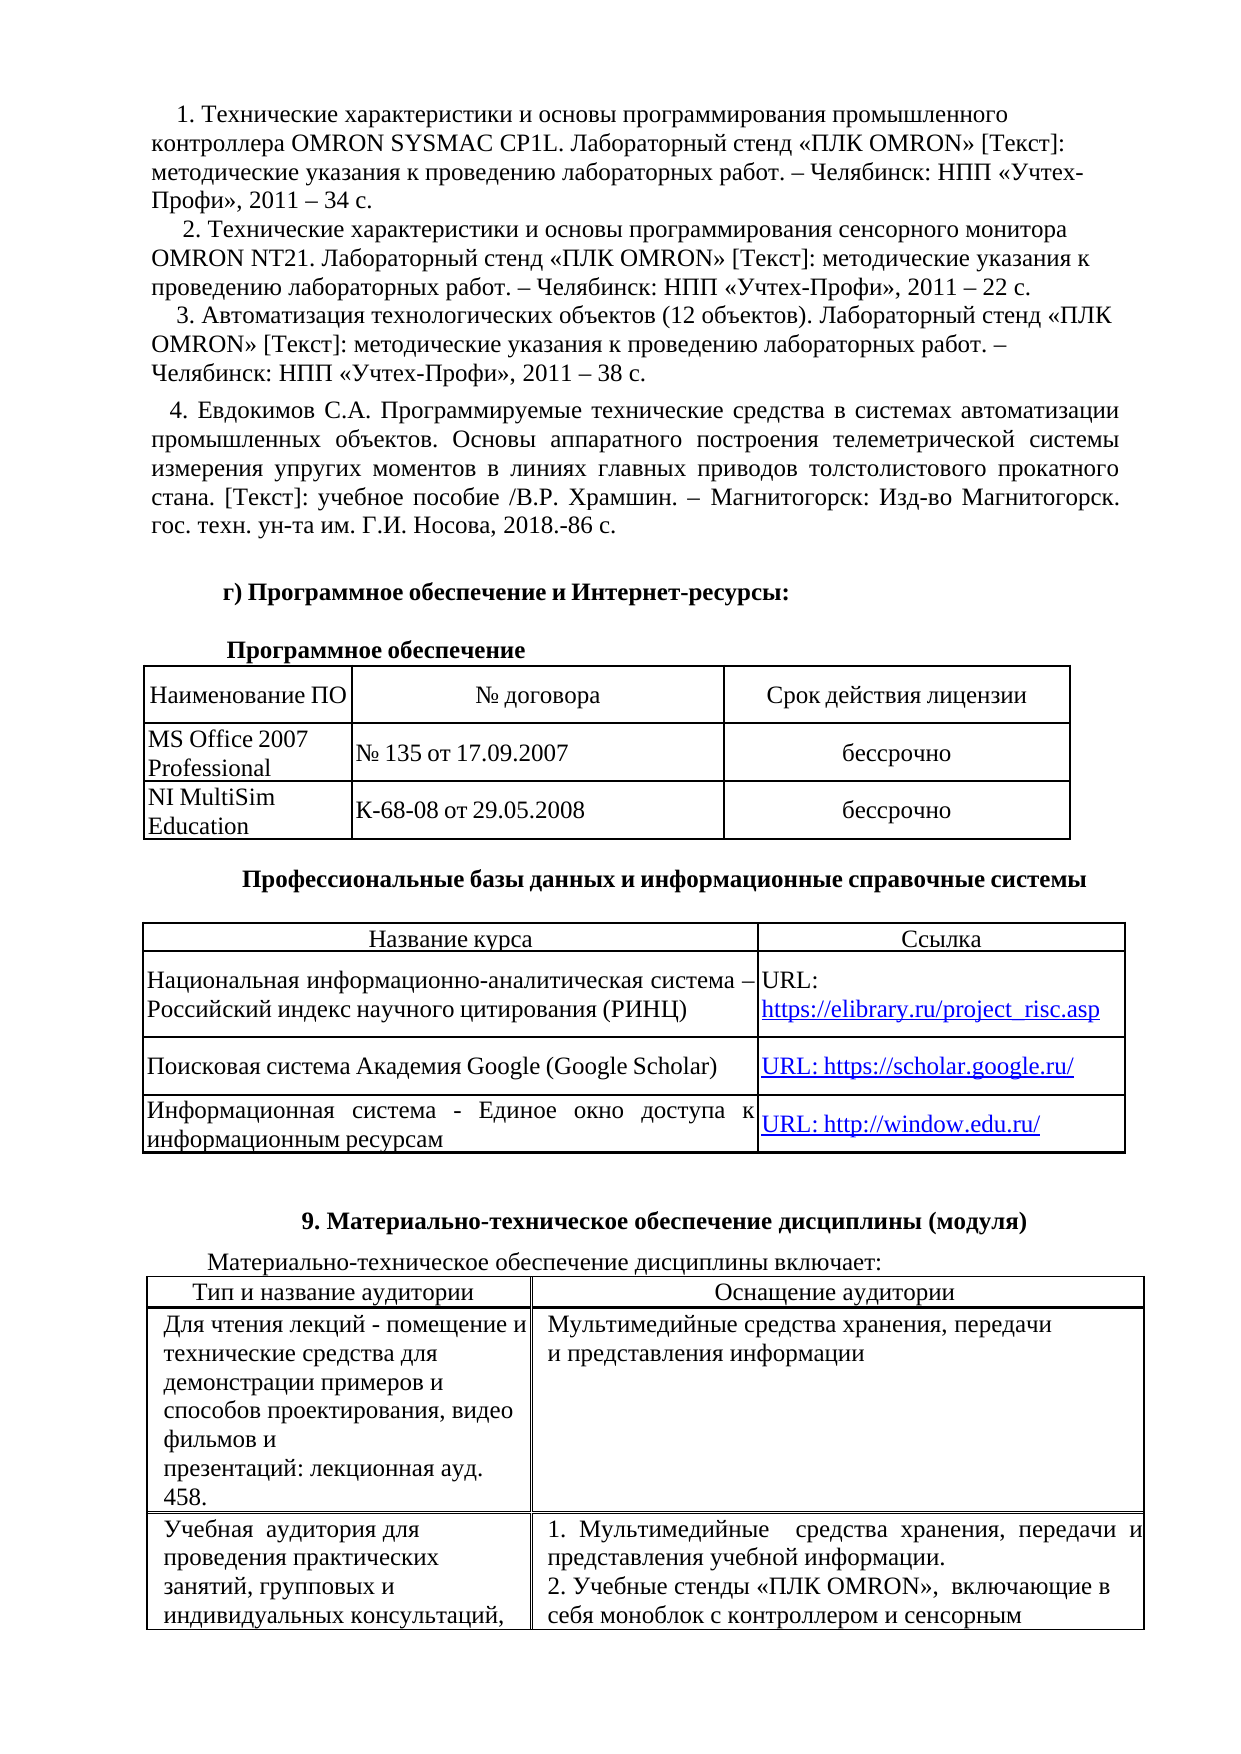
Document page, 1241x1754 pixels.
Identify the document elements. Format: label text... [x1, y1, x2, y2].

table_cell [148, 1514, 530, 1629]
table_cell бессрочно [725, 782, 1069, 838]
table_header Тип и название аудитории [148, 1277, 530, 1306]
text г) Программное обеспечение и Интернет-ресурсы: [148, 577, 1181, 606]
text 9. Материально-техническое обеспечение дисциплины (модуля) [148, 1206, 1181, 1235]
table_header Оснащение аудитории [533, 1277, 1143, 1306]
table_cell Национальная информационно-аналитическая система – Российский индекс научного цитирования (РИНЦ) [144, 952, 757, 1036]
table_header Ссылка [759, 924, 1124, 950]
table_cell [533, 1514, 1143, 1629]
text Профессиональные базы данных и информационные справочные системы [148, 864, 1181, 893]
table_cell URL: http://window.edu.ru/ [759, 1096, 1124, 1151]
table_cell Поисковая система Академия Google (Google Scholar) [144, 1038, 757, 1093]
table_cell 1. Технические характеристики и основы программирования промышленного контроллера OMRON SYSMAC CP1L. Лабораторный стенд «ПЛК OMRON» [Текст]: методические указания к проведению лабораторных работ. – Челябинск: НПП «Учтех-Профи», 2011 – 34 с. 2. Технические характеристики и основы программирования сенсорного монитора OMRON NT21. Лабораторный стенд «ПЛК OMRON» [Текст]: методические указания к проведению лабораторных работ. – Челябинск: НПП «Учтех-Профи», 2011 – 22 с. 3. Автоматизация технологических объектов (12 объектов). Лабораторный стенд «ПЛК OMRON» [Текст]: методические указания к проведению лабораторных работ. – Челябинск: НПП «Учтех-Профи», 2011 – 38 с. [148, 99, 1124, 395]
table_cell № 135 от 17.09.2007 [353, 724, 723, 780]
table_cell NI MultiSim Education [145, 782, 351, 838]
table_cell Срок действия лицензии [725, 667, 1069, 722]
table_cell Для чтения лекций - помещение и технические средства для демонстрации примеров и способов проектирования, видео фильмов и презентаций: лекционная ауд. 458. [148, 1309, 530, 1511]
table_cell Наименование ПО [145, 667, 351, 722]
table_cell URL: https://scholar.google.ru/ [759, 1038, 1124, 1093]
table_cell Информационная система - Единое окно доступа к информационным ресурсам [144, 1096, 757, 1151]
table_cell 4. Евдокимов С.А. Программируемые технические средства в системах автоматизации промышленных объектов. Основы аппаратного построения телеметрической системы измерения упругих моментов в линиях главных приводов толстолистового прокатного стана. [Текст]: учебное пособие /В.Р. Храмшин. – Магнитогорск: Изд-во Магнитогорск. гос. техн. ун-та им. Г.И. Носова, 2018.-86 с. [148, 395, 1124, 577]
text Материально-техническое обеспечение дисциплины включает: [148, 1247, 1181, 1276]
table_header Программное обеспечение [144, 635, 1126, 664]
table_cell К-68-08 от 29.05.2008 [353, 782, 723, 838]
table_cell № договора [353, 667, 723, 722]
table_cell MS Office 2007 Professional [145, 724, 351, 780]
table_header Название курса [144, 924, 757, 950]
table_cell URL: https://elibrary.ru/project_risc.asp [759, 952, 1124, 1036]
table_cell бессрочно [725, 724, 1069, 780]
table_cell Мультимедийные средства хранения, передачи и представления информации [533, 1309, 1143, 1511]
